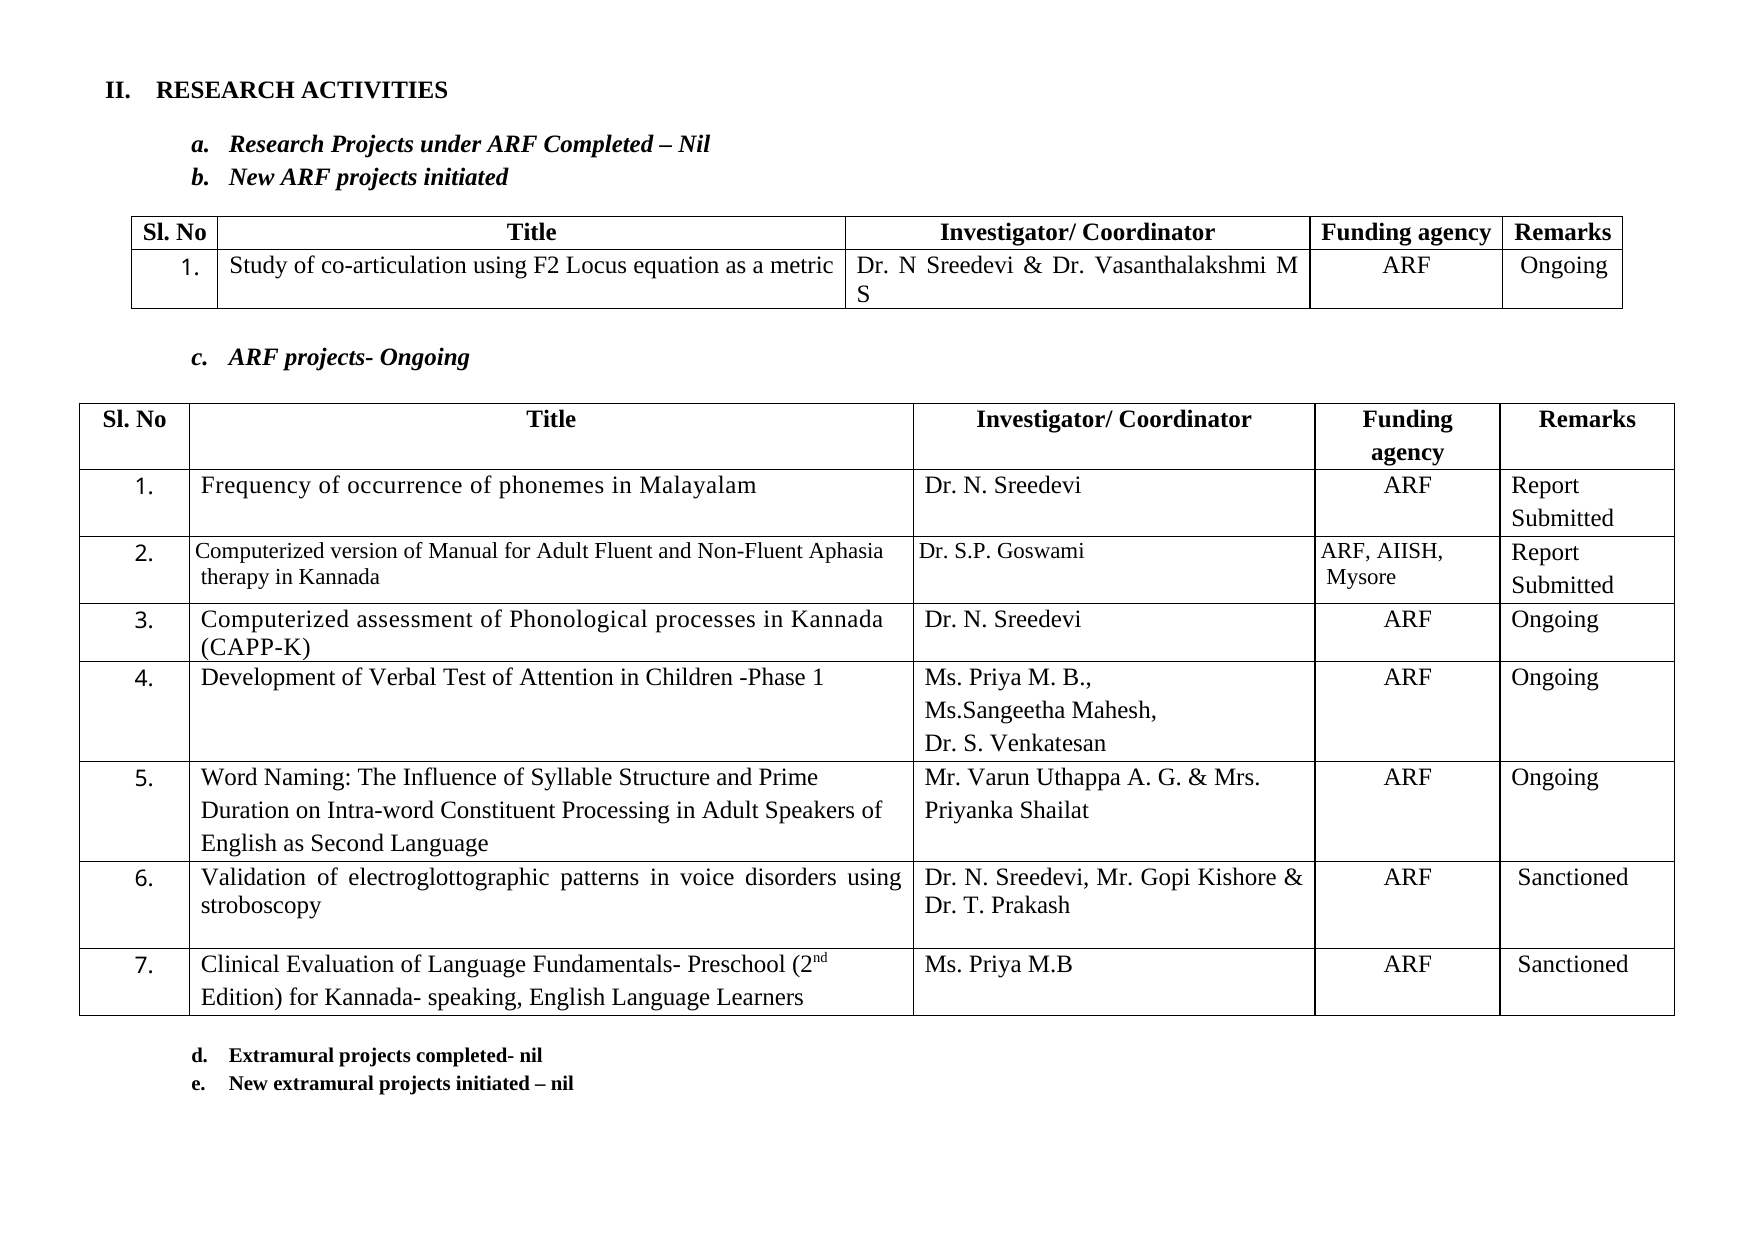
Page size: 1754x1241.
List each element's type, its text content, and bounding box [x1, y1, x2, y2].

table_cell Computerized assessment of Phonological processes in Kannada (CAPP-K) [190, 604, 913, 661]
table_cell Report Submitted [1501, 537, 1674, 603]
table_header Remarks [1501, 404, 1674, 469]
table_cell [80, 604, 189, 661]
table_cell ARF [1316, 604, 1499, 661]
table_cell Dr. N. Sreedevi, Mr. Gopi Kishore & Dr. T. Prakash [914, 862, 1314, 948]
table_cell ARF [1316, 470, 1499, 536]
table_cell [132, 250, 217, 308]
table_header Title [190, 404, 913, 469]
table_header Investigator/ Coordinator [914, 404, 1314, 469]
table_cell Ongoing [1501, 604, 1674, 661]
table_cell Report Submitted [1501, 470, 1674, 536]
list New ARF projects initiated [191, 162, 1649, 191]
table_cell Sanctioned [1501, 862, 1674, 948]
table_header Sl. No [132, 217, 217, 249]
table_cell [80, 762, 189, 861]
table_cell ARF [1311, 250, 1502, 308]
table_cell [80, 862, 189, 948]
table_cell ARF [1316, 862, 1499, 948]
text II. Research Activities [105, 75, 1649, 104]
table_cell Study of co-articulation using F2 Locus equation as a metric [218, 250, 845, 308]
table_cell Ms. Priya M.B [914, 949, 1314, 1014]
list ARF projects- Ongoing [191, 342, 1649, 371]
list Research Projects under ARF Completed – Nil [191, 129, 1649, 158]
table_cell ARF, AIISH, Mysore [1316, 537, 1499, 603]
table_cell Dr. N Sreedevi & Dr. Vasanthalakshmi M S [846, 250, 1309, 308]
table_cell Ms. Priya M. B., Ms.Sangeetha Mahesh, Dr. S. Venkatesan [914, 662, 1314, 761]
table_header Sl. No [80, 404, 189, 469]
table_cell [80, 537, 189, 603]
table_header Title [218, 217, 845, 249]
table_cell ARF [1316, 949, 1499, 1014]
table_cell ARF [1316, 762, 1499, 861]
table_cell Word Naming: The Influence of Syllable Structure and Prime Duration on Intra-word Constituent Processing in Adult Speakers of English as Second Language [190, 762, 913, 861]
table_header Funding agency [1311, 217, 1502, 249]
table_cell Development of Verbal Test of Attention in Children -Phase 1 [190, 662, 913, 761]
table_cell Dr. N. Sreedevi [914, 604, 1314, 661]
table_cell Computerized version of Manual for Adult Fluent and Non-Fluent Aphasia therapy in Kannada [190, 537, 913, 603]
list Extramural projects completed- nil [191, 1043, 1649, 1067]
table_cell Dr. N. Sreedevi [914, 470, 1314, 536]
table_header Remarks [1503, 217, 1622, 249]
table_cell Dr. S.P. Goswami [914, 537, 1314, 603]
table_header Investigator/ Coordinator [846, 217, 1309, 249]
table_cell Ongoing [1503, 250, 1622, 308]
table_cell Ongoing [1501, 662, 1674, 761]
table_cell Mr. Varun Uthappa A. G. & Mrs. Priyanka Shailat [914, 762, 1314, 861]
table_cell ARF [1316, 662, 1499, 761]
table_cell [80, 949, 189, 1014]
table_cell Frequency of occurrence of phonemes in Malayalam [190, 470, 913, 536]
table_cell [80, 470, 189, 536]
table_cell Clinical Evaluation of Language Fundamentals- Preschool (2nd Edition) for Kannada- speaking, English Language Learners [190, 949, 913, 1014]
table_cell [80, 662, 189, 761]
table_cell Sanctioned [1501, 949, 1674, 1014]
table_cell Validation of electroglottographic patterns in voice disorders using stroboscopy [190, 862, 913, 948]
table_cell Ongoing [1501, 762, 1674, 861]
list New extramural projects initiated – nil [191, 1071, 1649, 1095]
table_header Funding agency [1316, 404, 1499, 469]
